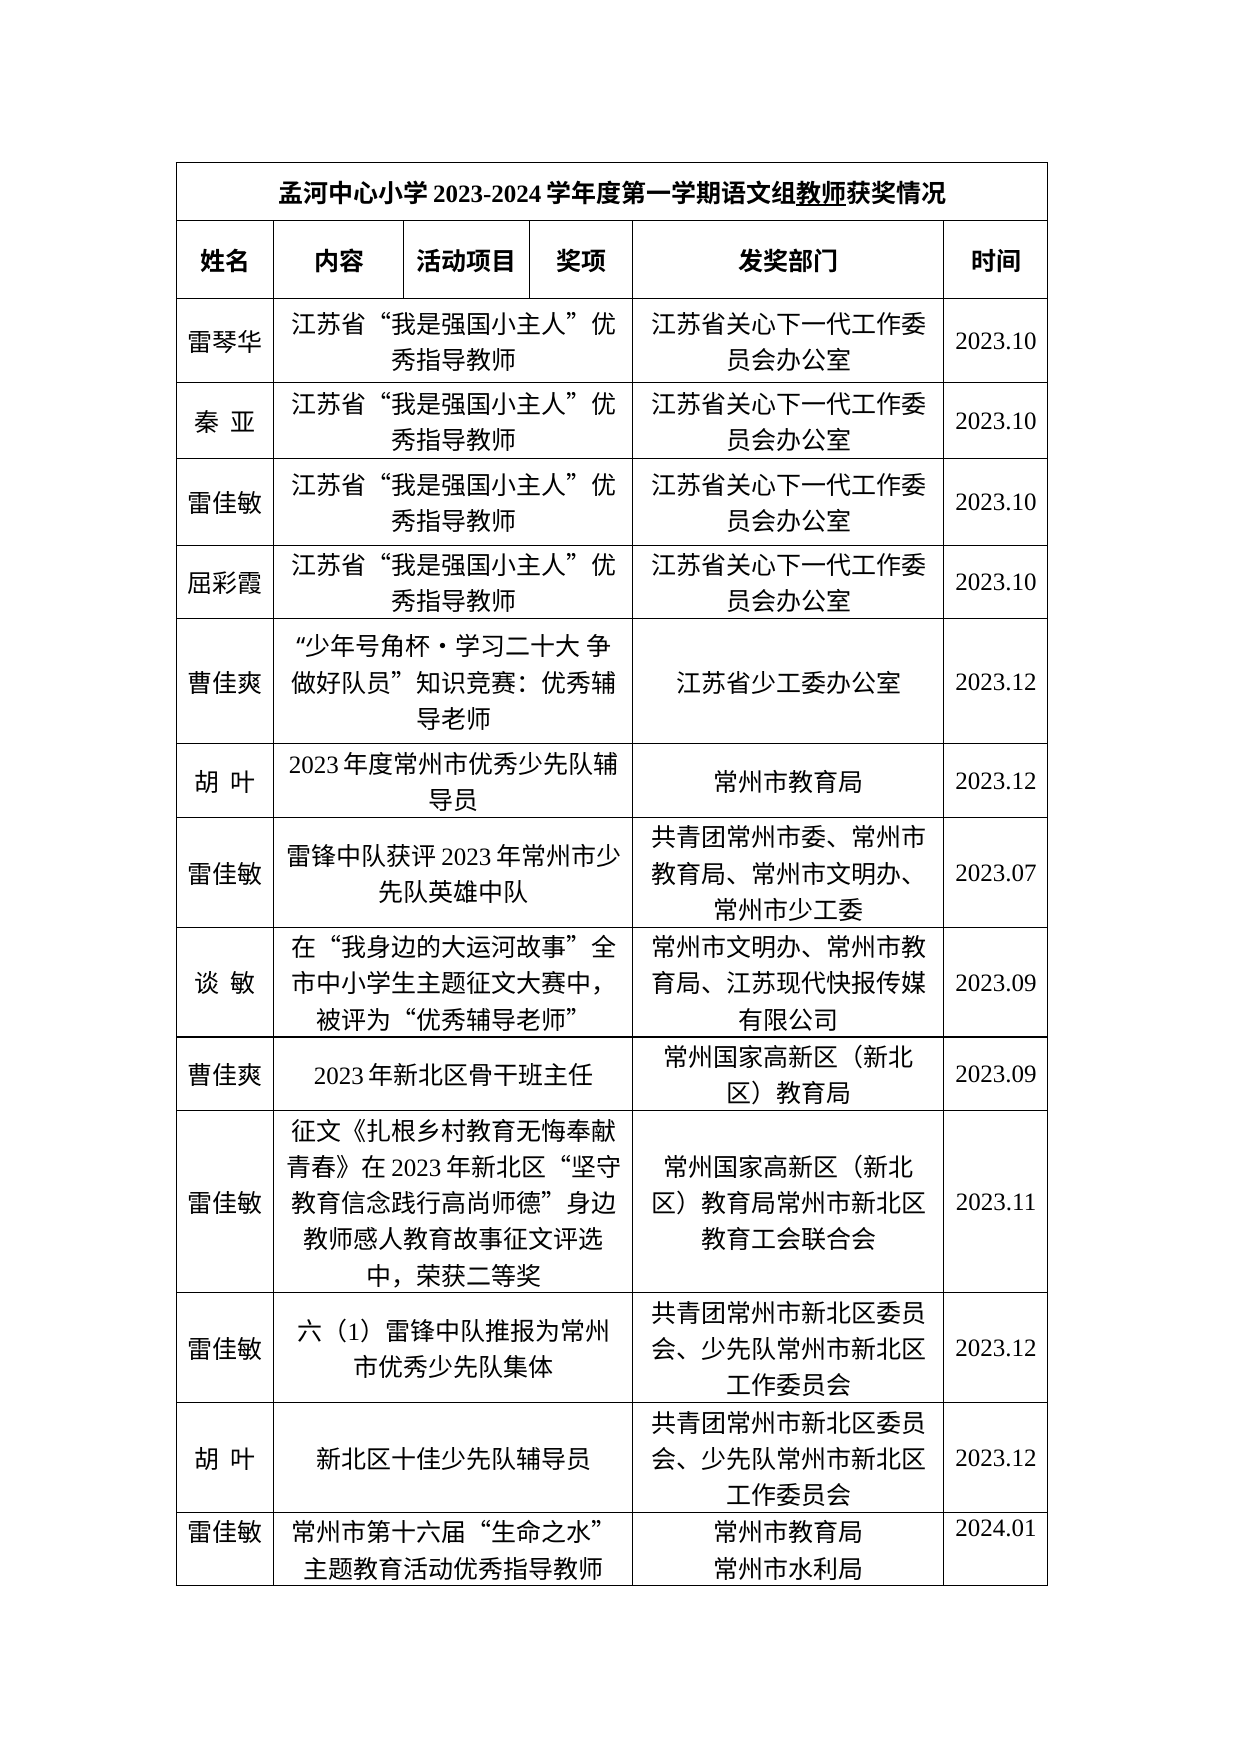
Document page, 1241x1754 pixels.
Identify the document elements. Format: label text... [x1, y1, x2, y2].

table_cell 江苏省关心下一代工作委员会办公室 [633, 299, 943, 382]
table_cell 2023.09 [944, 1038, 1047, 1110]
table_cell 2023.09 [944, 928, 1047, 1036]
table_cell 胡 叶 [177, 1403, 273, 1512]
table_cell 江苏省少工委办公室 [633, 619, 943, 743]
table_cell 江苏省关心下一代工作委员会办公室 [633, 459, 943, 544]
table_cell 发奖部门 [633, 221, 943, 298]
table_cell 六（1）雷锋中队推报为常州市优秀少先队集体 [274, 1293, 632, 1402]
table_cell 新北区十佳少先队辅导员 [274, 1403, 632, 1512]
table_cell “少年号角杯•学习二十大 争做好队员”知识竞赛：优秀辅导老师 [274, 619, 632, 743]
table_cell 常州国家高新区（新北区）教育局 [633, 1038, 943, 1110]
table_cell 2023.10 [944, 546, 1047, 618]
table_cell 江苏省“我是强国小主人”优秀指导教师 [274, 383, 632, 457]
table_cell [633, 1513, 943, 1585]
table_cell 活动项目 [404, 221, 529, 298]
table_cell 雷佳敏 [177, 1513, 273, 1585]
table_cell 2023.12 [944, 744, 1047, 817]
table_cell 2023.10 [944, 299, 1047, 382]
table_cell 征文《扎根乡村教育无悔奉献青春》在2023年新北区“坚守教育信念践行高尚师德”身边教师感人教育故事征文评选中，荣获二等奖 [274, 1111, 632, 1292]
table_cell 共青团常州市新北区委员会、少先队常州市新北区工作委员会 [633, 1293, 943, 1402]
table_cell 2023.10 [944, 383, 1047, 457]
table_cell 屈彩霞 [177, 546, 273, 618]
table_cell 江苏省“我是强国小主人”优秀指导教师 [274, 546, 632, 618]
table_cell 2023年新北区骨干班主任 [274, 1038, 632, 1110]
table_cell 常州市教育局 [633, 744, 943, 817]
table_cell 江苏省“我是强国小主人”优秀指导教师 [274, 459, 632, 544]
table_cell 2023.10 [944, 459, 1047, 544]
table_cell 雷佳敏 [177, 1111, 273, 1292]
table_cell 2023.12 [944, 1293, 1047, 1402]
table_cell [274, 1513, 632, 1585]
table_cell 共青团常州市委、常州市教育局、常州市文明办、常州市少工委 [633, 818, 943, 927]
table_cell 姓名 [177, 221, 273, 298]
table_cell 江苏省关心下一代工作委员会办公室 [633, 546, 943, 618]
table_cell 2023.12 [944, 1403, 1047, 1512]
table_cell 常州市文明办、常州市教育局、江苏现代快报传媒有限公司 [633, 928, 943, 1036]
table_cell 胡 叶 [177, 744, 273, 817]
table_cell 2023.12 [944, 619, 1047, 743]
table_cell 共青团常州市新北区委员会、少先队常州市新北区工作委员会 [633, 1403, 943, 1512]
table_header 孟河中心小学2023-2024学年度第一学期语文组教师获奖情况 [177, 163, 1047, 220]
table_cell 雷佳敏 [177, 818, 273, 927]
table_cell 在“我身边的大运河故事”全市中小学生主题征文大赛中，被评为“优秀辅导老师” [274, 928, 632, 1036]
table_cell 雷佳敏 [177, 459, 273, 544]
table_cell 曹佳爽 [177, 1038, 273, 1110]
table_cell 江苏省“我是强国小主人”优秀指导教师 [274, 299, 632, 382]
table_cell 常州国家高新区（新北区）教育局常州市新北区教育工会联合会 [633, 1111, 943, 1292]
table_cell 谈 敏 [177, 928, 273, 1036]
table_cell 曹佳爽 [177, 619, 273, 743]
table_cell 2023.11 [944, 1111, 1047, 1292]
table_cell 2023年度常州市优秀少先队辅导员 [274, 744, 632, 817]
table_cell 2023.07 [944, 818, 1047, 927]
table_cell 江苏省关心下一代工作委员会办公室 [633, 383, 943, 457]
table_cell 内容 [274, 221, 403, 298]
table_cell 雷佳敏 [177, 1293, 273, 1402]
table_cell 奖项 [530, 221, 632, 298]
table_cell 雷锋中队获评2023年常州市少先队英雄中队 [274, 818, 632, 927]
table_cell 时间 [944, 221, 1047, 298]
table_cell 2024.01 [944, 1513, 1047, 1585]
table_cell 雷琴华 [177, 299, 273, 382]
table_cell 秦 亚 [177, 383, 273, 457]
